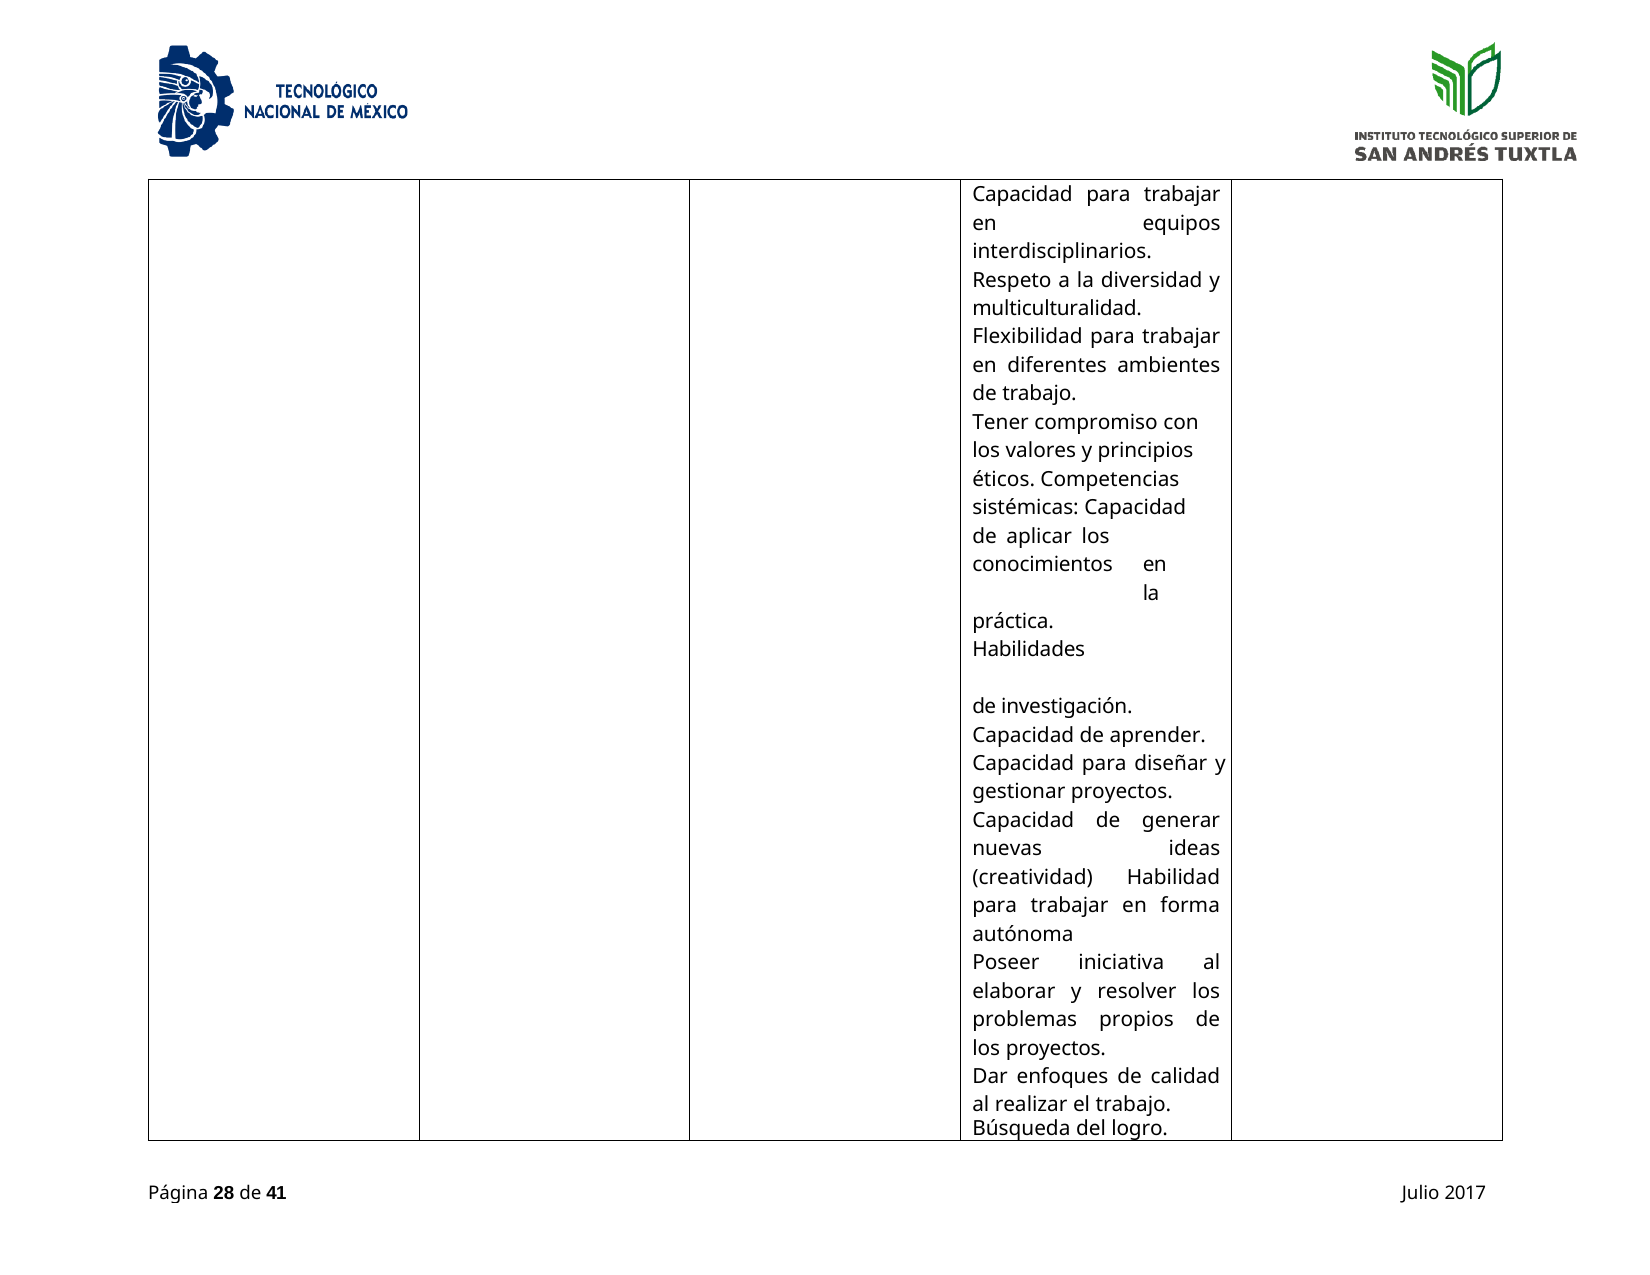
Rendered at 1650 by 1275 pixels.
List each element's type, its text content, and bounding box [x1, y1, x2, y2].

picture [1355, 42, 1577, 161]
table_header [1232, 180, 1502, 1140]
table_header [420, 180, 689, 1140]
table_header Capacidad para trabajar en equipos interdisciplinarios. Respeto a la diversidad y multiculturalidad. Flexibilidad para trabajar en diferentes ambientes de trabajo. Tener compromiso con los valores y principios éticos. Competencias sistémicas: Capacidad de aplicar los conocimientos en la práctica. Habilidades de investigación. Capacidad de aprender. Capacidad para diseñar y gestionar proyectos. Capacidad de generar nuevas ideas (creatividad) Habilidad para trabajar en forma autónoma Poseer iniciativa al elaborar y resolver los problemas propios de los proyectos. Dar enfoques de calidad al realizar el trabajo. Búsqueda del logro. [961, 180, 1231, 1140]
picture [157, 45, 408, 157]
table_header [690, 180, 960, 1140]
table_header [149, 180, 419, 1140]
